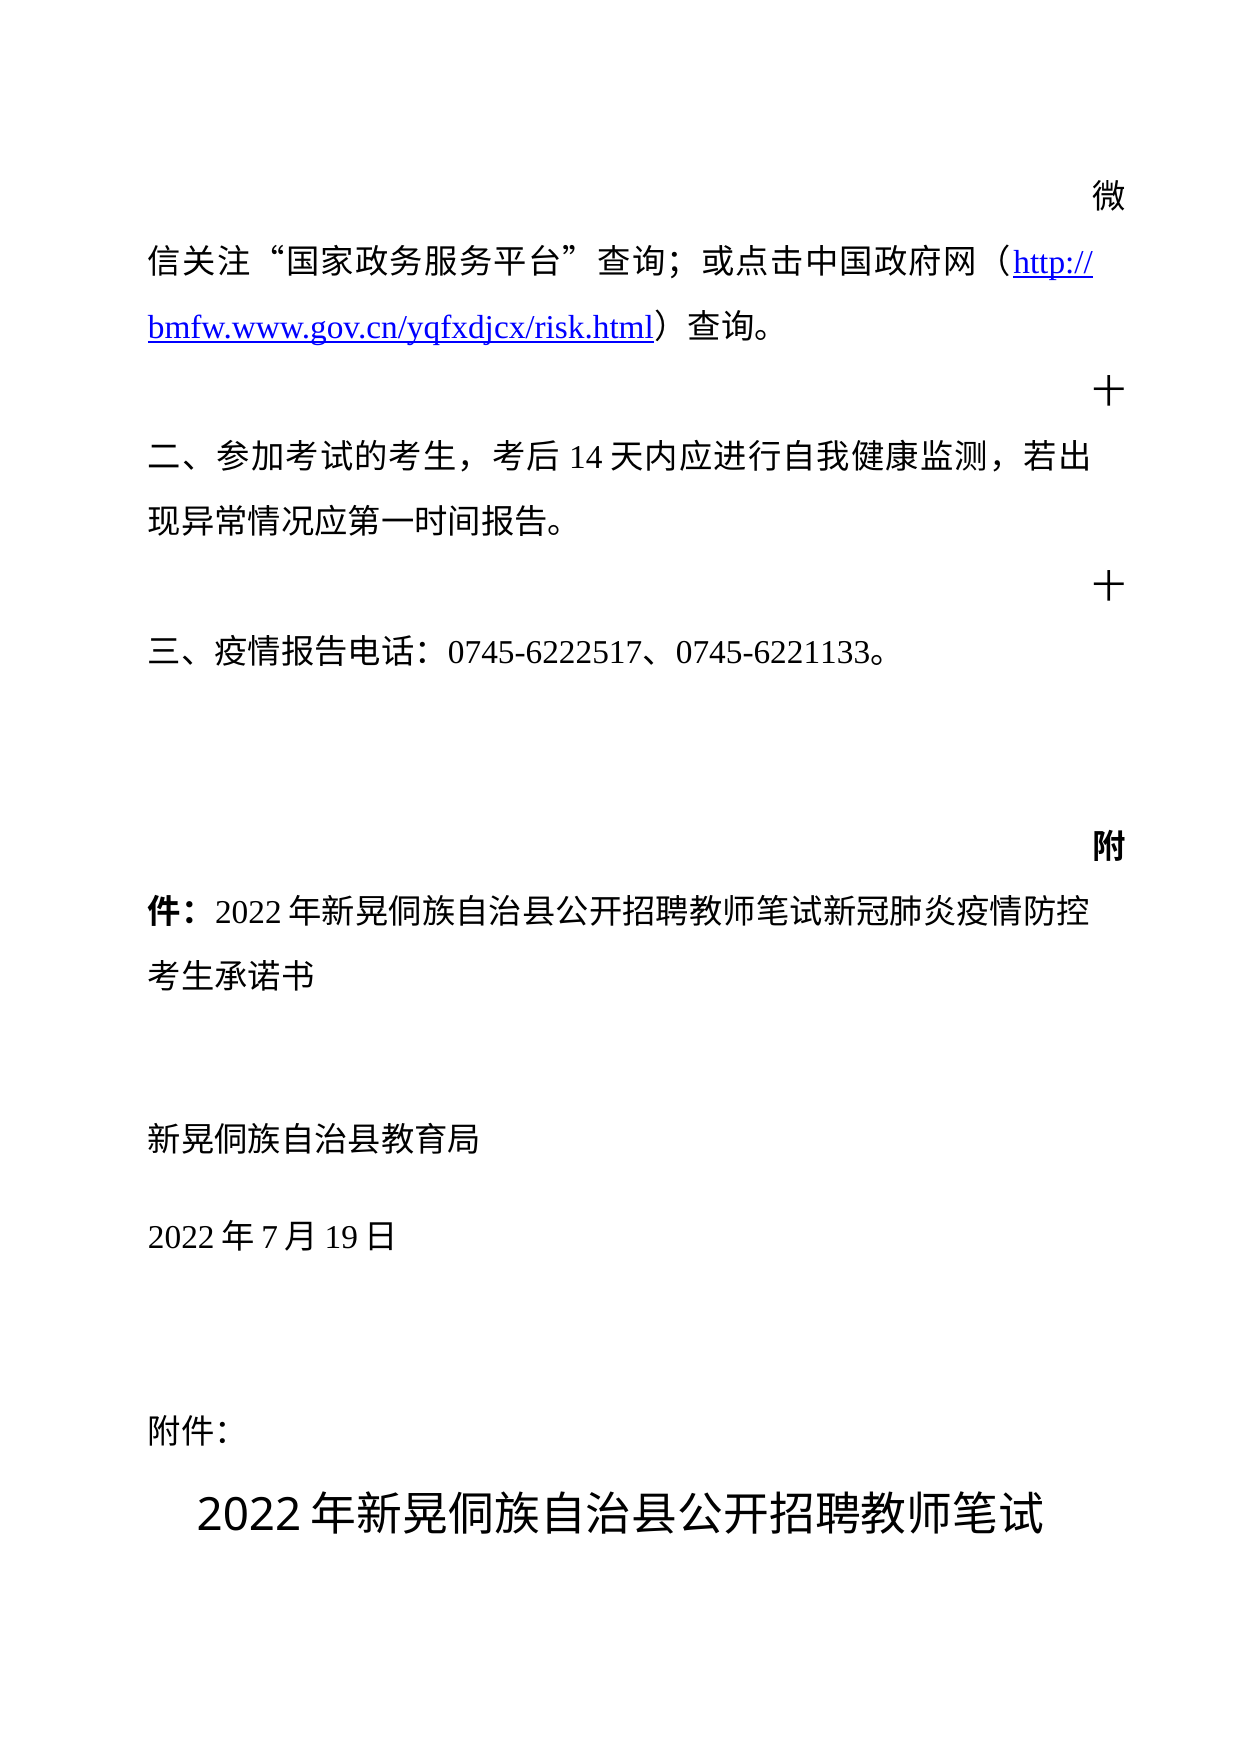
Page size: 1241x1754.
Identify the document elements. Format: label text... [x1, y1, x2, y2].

text 新晃侗族自治县教育局 [148, 1072, 1092, 1169]
text 十三、疫情报告电话：0745-6222517、0745-6221133。 [148, 552, 1092, 682]
text 附件： [148, 1397, 1092, 1462]
text 十二、参加考试的考生，考后14天内应进行自我健康监测，若出现异常情况应第一时间报告。 [148, 357, 1092, 552]
text 2022年新晃侗族自治县公开招聘教师笔试 [148, 1462, 1092, 1559]
text 微信关注“国家政务服务平台”查询；或点击中国政府网（http://bmfw.www.gov.cn/yqfxdjcx/risk.html）查询。 [148, 162, 1092, 357]
text 附件：2022年新晃侗族自治县公开招聘教师笔试新冠肺炎疫情防控考生承诺书 [148, 812, 1092, 1007]
